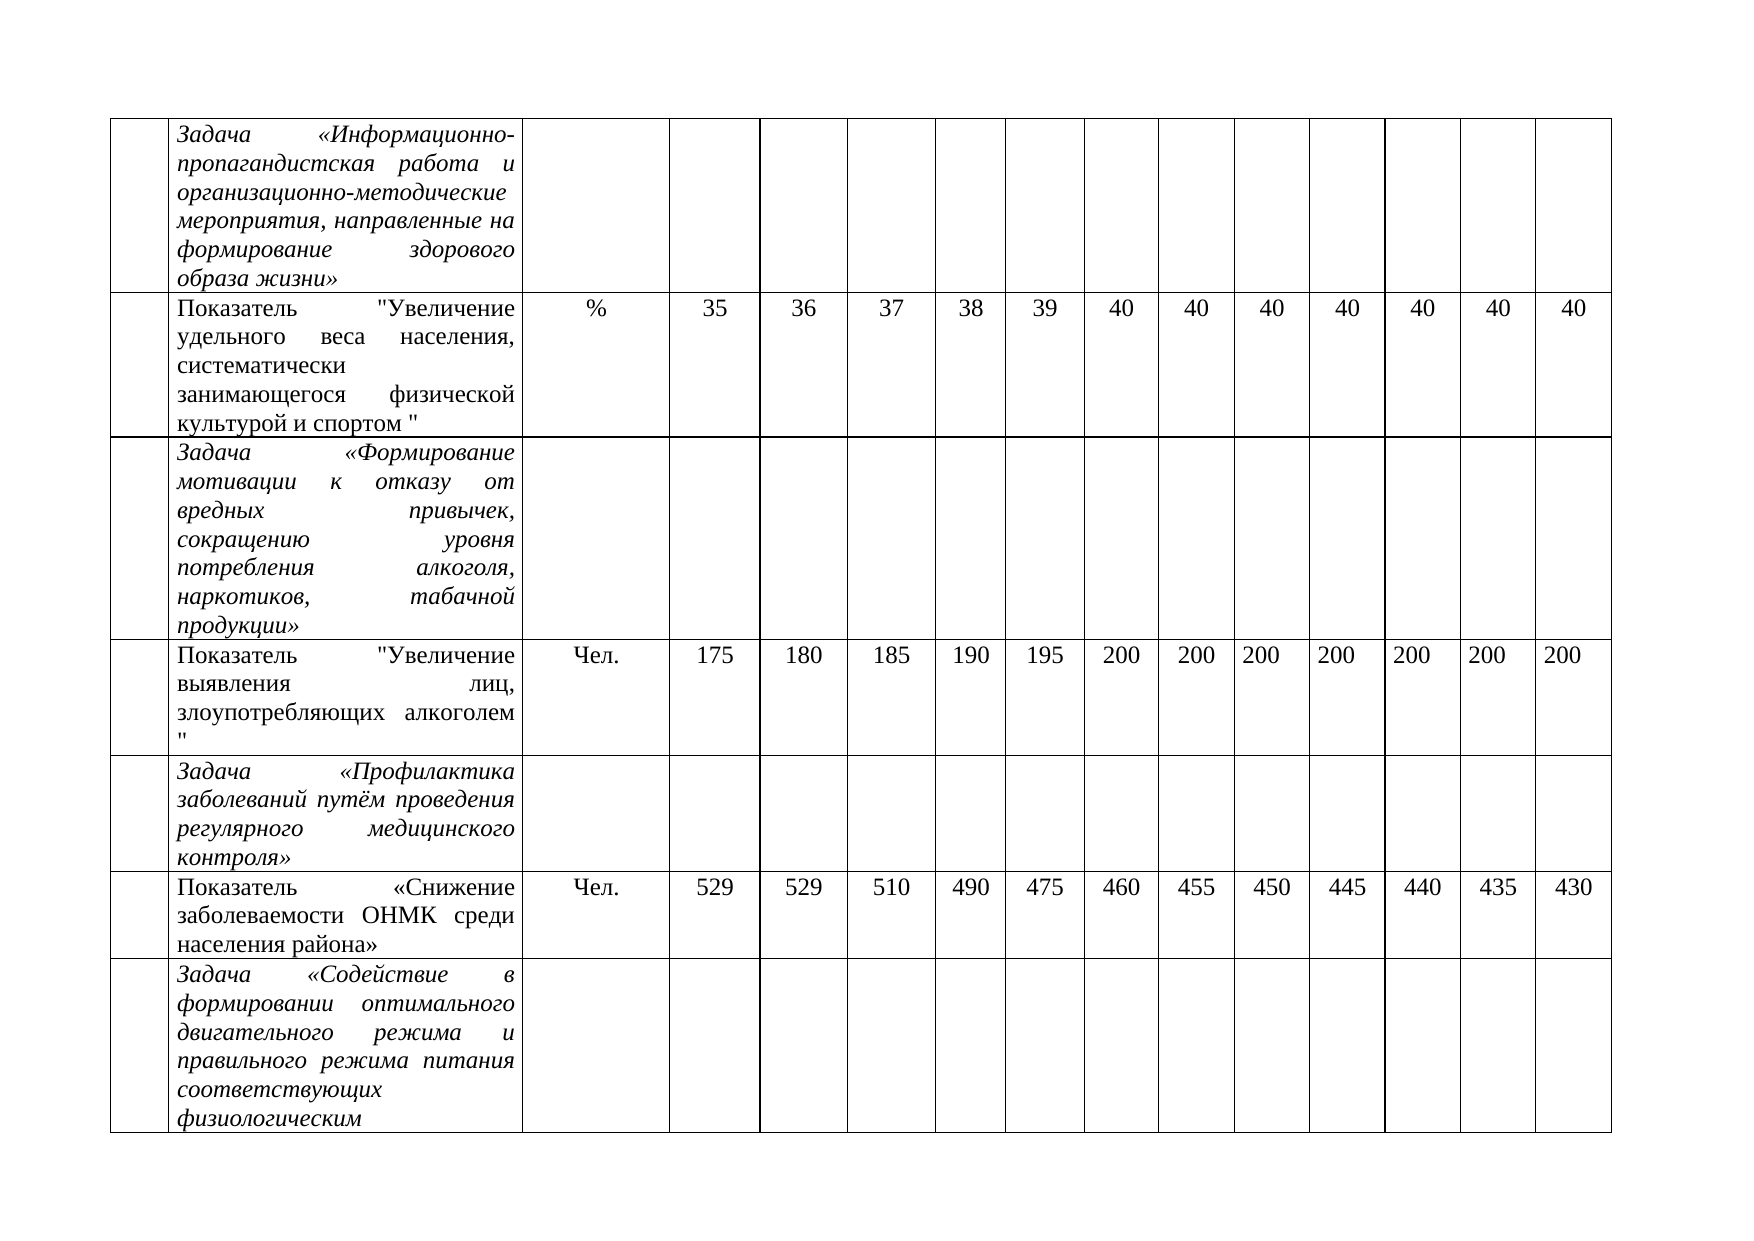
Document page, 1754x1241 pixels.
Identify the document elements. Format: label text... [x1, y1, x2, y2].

table_cell [1461, 119, 1535, 292]
table_cell [761, 756, 847, 871]
table_cell 455 [1159, 872, 1234, 958]
table_cell [936, 438, 1005, 639]
table_cell [848, 756, 935, 871]
table_cell 40 [1235, 293, 1309, 436]
table_cell [848, 959, 935, 1132]
table_cell [1159, 959, 1234, 1132]
table_cell [523, 959, 669, 1132]
table_cell [111, 293, 168, 436]
table_cell [1310, 119, 1384, 292]
table_cell [523, 438, 669, 639]
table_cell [169, 959, 522, 1132]
table_cell 200 [1085, 640, 1158, 755]
table_cell [670, 438, 759, 639]
table_cell [761, 119, 847, 292]
table_cell 40 [1461, 293, 1535, 436]
table_cell [1310, 959, 1384, 1132]
table_cell [111, 959, 168, 1132]
table_cell 200 [1536, 640, 1611, 755]
table_cell Чел. [523, 872, 669, 958]
table_cell 40 [1310, 293, 1384, 436]
table_cell Задача «Информационно-пропагандистская работа и организационно-методические мероприятия, направленные на формирование здорового образа жизни» [169, 119, 522, 292]
table_cell [1235, 119, 1309, 292]
table_cell [936, 119, 1005, 292]
table_cell [1159, 438, 1234, 639]
table_cell Показатель «Снижение заболеваемости ОНМК среди населения района» [169, 872, 522, 958]
table_cell 200 [1310, 640, 1384, 755]
table_cell 195 [1006, 640, 1084, 755]
table_cell 40 [1386, 293, 1460, 436]
table_cell Показатель "Увеличение выявления лиц, злоупотребляющих алкоголем " [169, 640, 522, 755]
table_cell 175 [670, 640, 759, 755]
table_cell [1085, 756, 1158, 871]
table_cell % [523, 293, 669, 436]
table_cell 490 [936, 872, 1005, 958]
table_cell [1006, 438, 1084, 639]
table_cell [1461, 959, 1535, 1132]
table_cell 200 [1386, 640, 1460, 755]
table_cell [1235, 959, 1309, 1132]
table_cell [670, 756, 759, 871]
table_cell [1085, 438, 1158, 639]
table_cell [1159, 119, 1234, 292]
table_cell 430 [1536, 872, 1611, 958]
table_cell 35 [670, 293, 759, 436]
table_cell 440 [1386, 872, 1460, 958]
table_cell [111, 756, 168, 871]
table_cell [670, 119, 759, 292]
table_cell [111, 640, 168, 755]
table_cell [936, 959, 1005, 1132]
table_cell [1386, 438, 1460, 639]
table_cell [1536, 756, 1611, 871]
table_cell [1159, 756, 1234, 871]
table_cell [523, 119, 669, 292]
table_cell 36 [761, 293, 847, 436]
table_cell 40 [1159, 293, 1234, 436]
table_cell 39 [1006, 293, 1084, 436]
table_cell Задача «Формирование мотивации к отказу от вредных привычек, сокращению уровня потребления алкоголя, наркотиков, табачной продукции» [169, 438, 522, 639]
table_cell [1235, 438, 1309, 639]
table_cell [1536, 438, 1611, 639]
table_cell [1085, 119, 1158, 292]
table_cell 200 [1235, 640, 1309, 755]
table_cell [761, 959, 847, 1132]
table_cell [670, 959, 759, 1132]
table_cell 38 [936, 293, 1005, 436]
table_cell [111, 119, 168, 292]
table_cell 200 [1159, 640, 1234, 755]
table_cell [1006, 959, 1084, 1132]
table_cell 190 [936, 640, 1005, 755]
table_cell [1386, 119, 1460, 292]
table_cell [1461, 438, 1535, 639]
table_cell [936, 756, 1005, 871]
table_cell [1006, 756, 1084, 871]
table_cell [1310, 756, 1384, 871]
table_cell 450 [1235, 872, 1309, 958]
table_cell 460 [1085, 872, 1158, 958]
table_cell 529 [761, 872, 847, 958]
table_cell [1085, 959, 1158, 1132]
table_cell [111, 872, 168, 958]
table_cell Чел. [523, 640, 669, 755]
table_cell 40 [1085, 293, 1158, 436]
table_cell [1310, 438, 1384, 639]
table_cell [848, 438, 935, 639]
table_cell 180 [761, 640, 847, 755]
table_cell [1536, 959, 1611, 1132]
table_cell [111, 438, 168, 639]
table_cell 40 [1536, 293, 1611, 436]
table_cell [1386, 959, 1460, 1132]
table_cell 529 [670, 872, 759, 958]
table_cell [848, 119, 935, 292]
table_cell 37 [848, 293, 935, 436]
table_cell 200 [1461, 640, 1535, 755]
table_cell [1006, 119, 1084, 292]
table_cell 475 [1006, 872, 1084, 958]
table_cell 510 [848, 872, 935, 958]
table_cell Задача «Профилактика заболеваний путём проведения регулярного медицинского контроля» [169, 756, 522, 871]
table_cell [761, 438, 847, 639]
table_cell 435 [1461, 872, 1535, 958]
table_cell 445 [1310, 872, 1384, 958]
table_cell 185 [848, 640, 935, 755]
table_cell Показатель "Увеличение удельного веса населения, систематически занимающегося физической культурой и спортом " [169, 293, 522, 436]
table_cell [1461, 756, 1535, 871]
table_cell [1536, 119, 1611, 292]
table_cell [523, 756, 669, 871]
table_cell [1235, 756, 1309, 871]
table_cell [1386, 756, 1460, 871]
